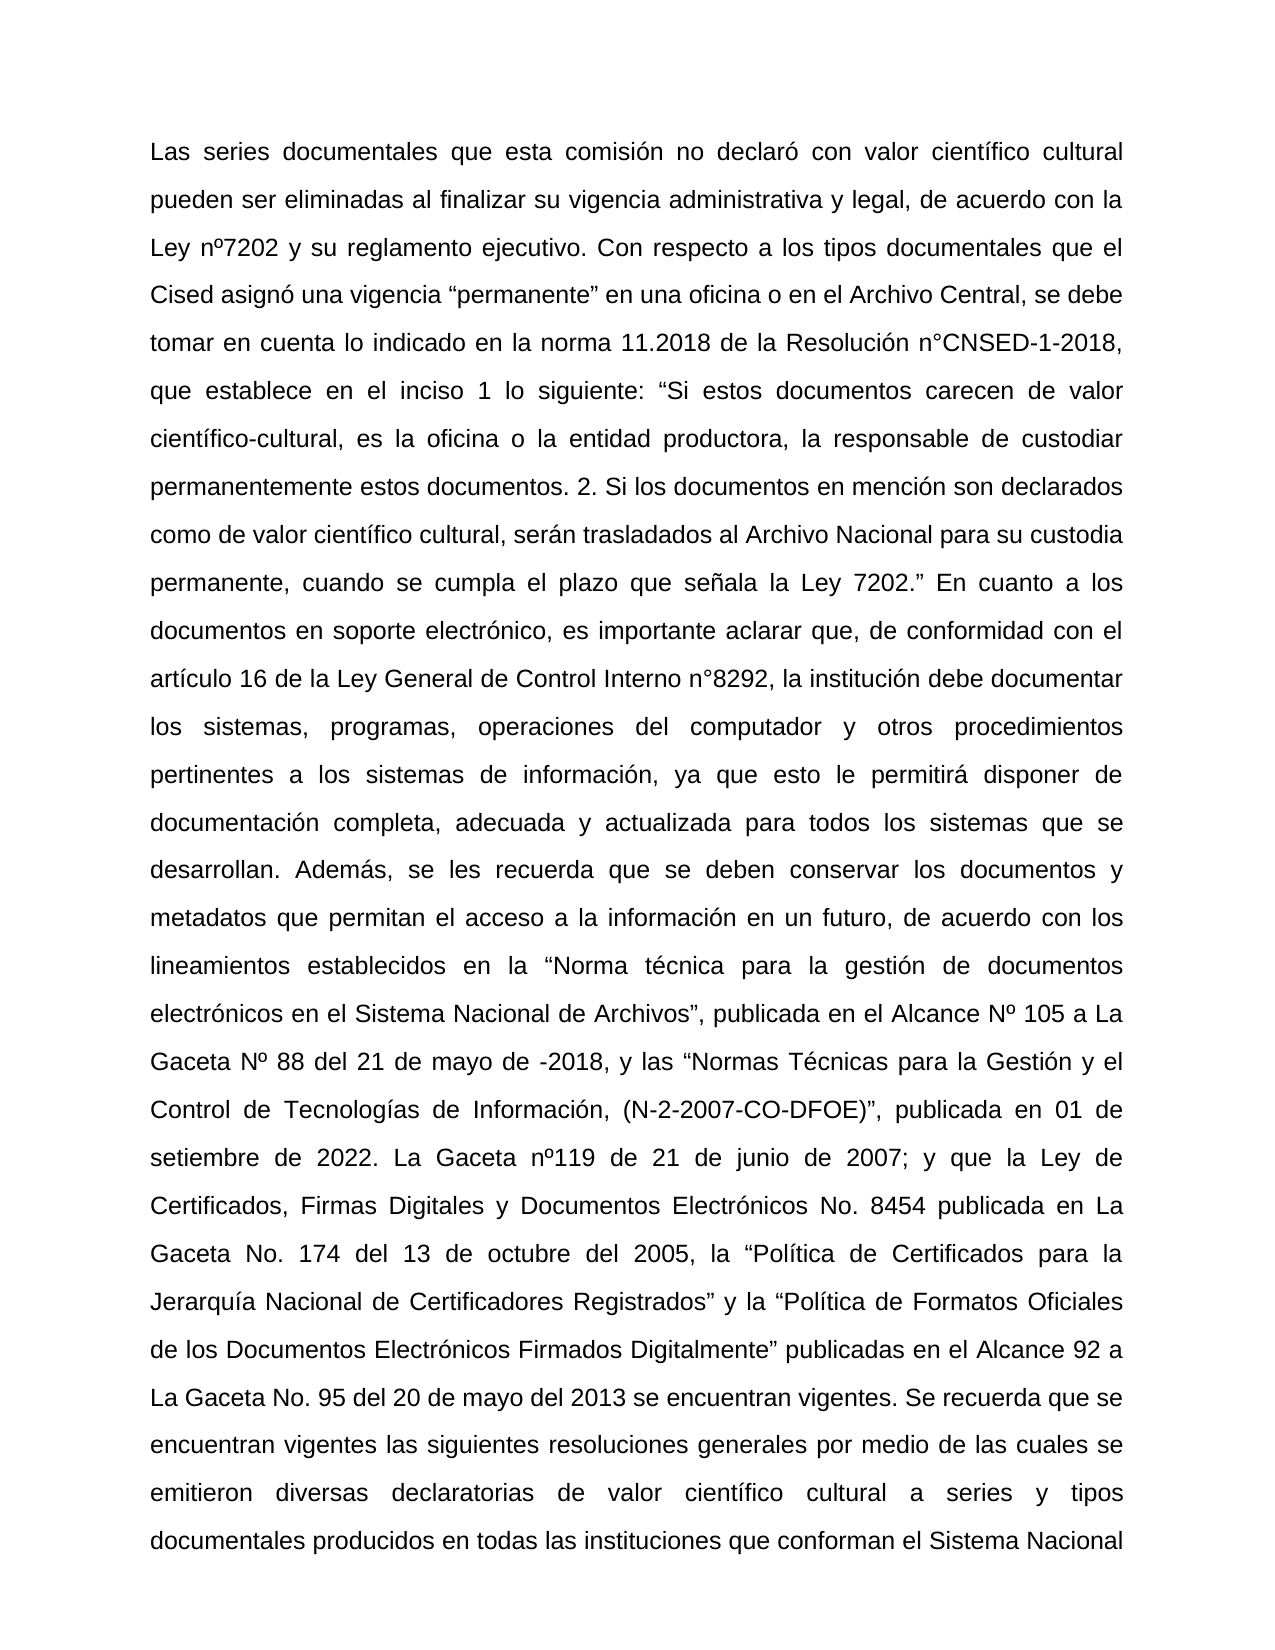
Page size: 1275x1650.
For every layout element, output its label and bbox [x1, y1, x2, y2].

text [150, 122, 1125, 1559]
